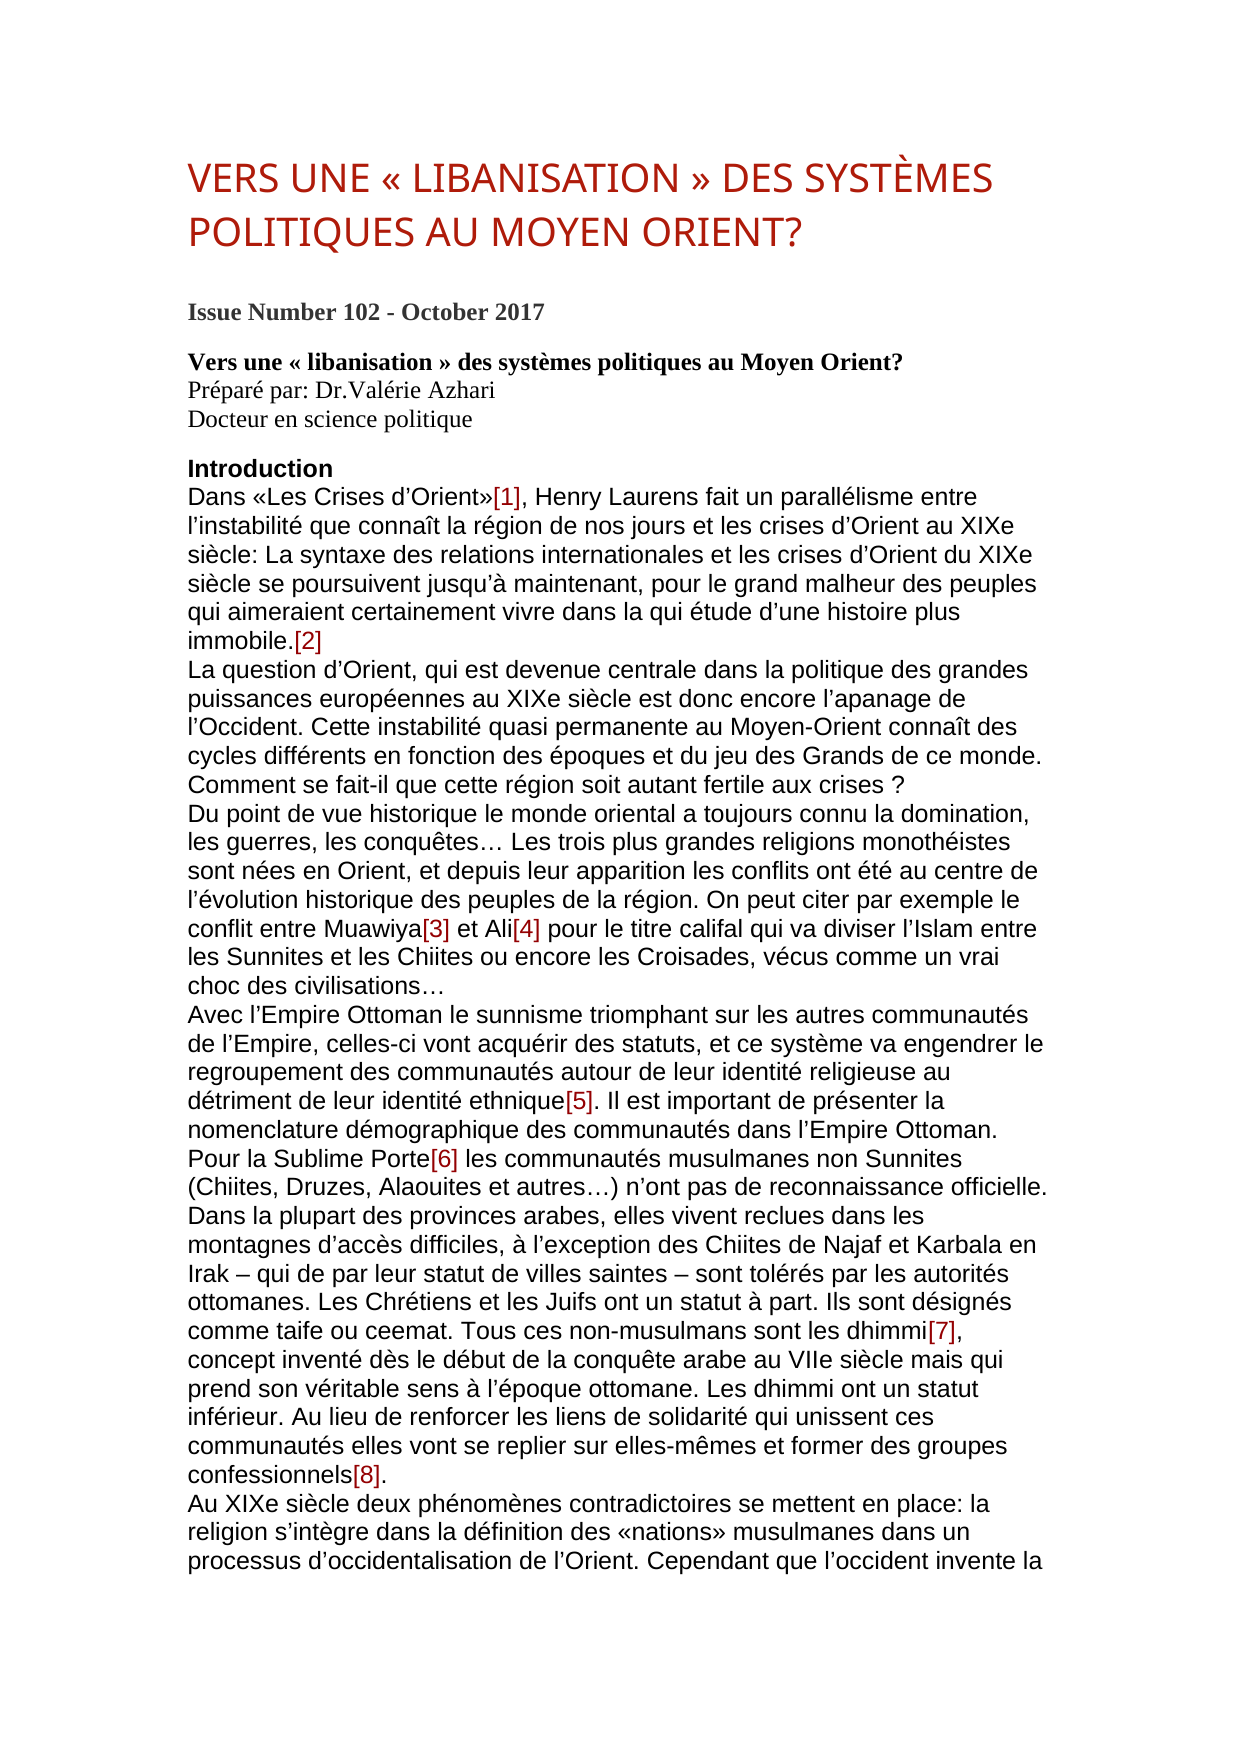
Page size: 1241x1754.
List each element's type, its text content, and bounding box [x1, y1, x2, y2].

text Vers une « libanisation » des systèmes politiques au Moyen Orient? Préparé par: Dr.Valérie Azhari Docteur en science politique [187, 347, 1053, 433]
text Issue Number 102 - October 2017 [187, 297, 1053, 326]
text Comment se fait-il que cette région soit autant fertile aux crises ? [187, 770, 1053, 799]
text Introduction [187, 454, 1053, 482]
text Avec l’Empire Ottoman le sunnisme triomphant sur les autres communautés de l’Empire, celles-ci vont acquérir des statuts, et ce système va engendrer le regroupement des communautés autour de leur identité religieuse au détriment de leur identité ethnique[5]. Il est important de présenter la nomenclature démographique des communautés dans l’Empire Ottoman. Pour la Sublime Porte[6] les communautés musulmanes non Sunnites (Chiites, Druzes, Alaouites et autres…) n’ont pas de reconnaissance officielle. Dans la plupart des provinces arabes, elles vivent reclues dans les montagnes d’accès difficiles, à l’exception des Chiites de Najaf et Karbala en Irak – qui de par leur statut de villes saintes – sont tolérés par les autorités ottomanes. Les Chrétiens et les Juifs ont un statut à part. Ils sont désignés comme taife ou ceemat. Tous ces non-musulmans sont les dhimmi[7], concept inventé dès le début de la conquête arabe au VIIe siècle mais qui prend son véritable sens à l’époque ottomane. Les dhimmi ont un statut inférieur. Au lieu de renforcer les liens de solidarité qui unissent ces communautés elles vont se replier sur elles-mêmes et former des groupes confessionnels[8]. [187, 1000, 1053, 1489]
text Dans «Les Crises d’Orient»[1], Henry Laurens fait un parallélisme entre l’instabilité que connaît la région de nos jours et les crises d’Orient au XIXe siècle: La syntaxe des relations internationales et les crises d’Orient du XIXe siècle se poursuivent jusqu’à maintenant, pour le grand malheur des peuples qui aimeraient certainement vivre dans la qui étude d’une histoire plus immobile.[2] [187, 482, 1053, 655]
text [187, 1489, 1053, 1575]
text VERS UNE « LIBANISATION » DES SYSTÈMES POLITIQUES AU MOYEN ORIENT? [187, 150, 1053, 258]
text Du point de vue historique le monde oriental a toujours connu la domination, les guerres, les conquêtes… Les trois plus grandes religions monothéistes sont nées en Orient, et depuis leur apparition les conflits ont été au centre de l’évolution historique des peuples de la région. On peut citer par exemple le conflit entre Muawiya[3] et Ali[4] pour le titre califal qui va diviser l’Islam entre les Sunnites et les Chiites ou encore les Croisades, vécus comme un vrai choc des civilisations… [187, 799, 1053, 1000]
text La question d’Orient, qui est devenue centrale dans la politique des grandes puissances européennes au XIXe siècle est donc encore l’apanage de l’Occident. Cette instabilité quasi permanente au Moyen-Orient connaît des cycles différents en fonction des époques et du jeu des Grands de ce monde. [187, 655, 1053, 770]
